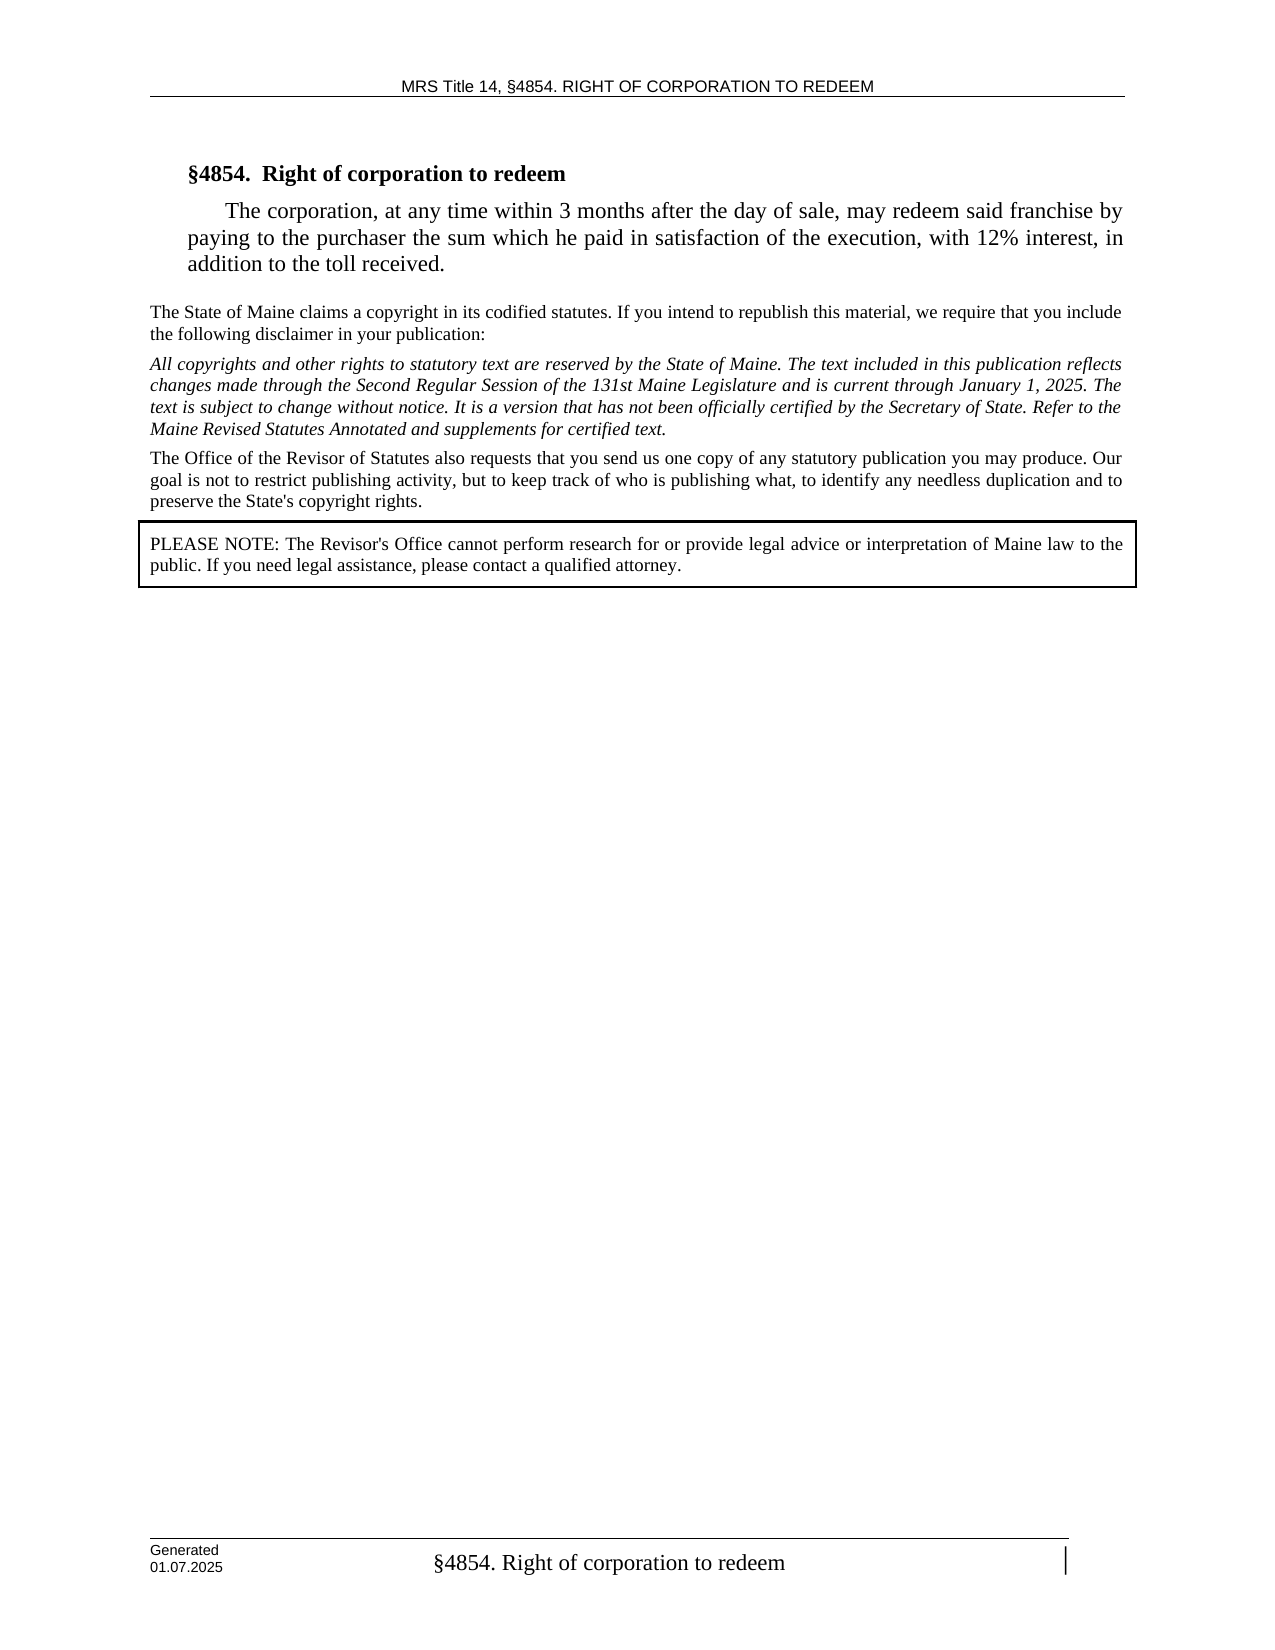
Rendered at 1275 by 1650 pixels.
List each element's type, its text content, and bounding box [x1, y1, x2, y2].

text The corporation, at any time within 3 months after the day of sale, may redeem said franchise by paying to the purchaser the sum which he paid in satisfaction of the execution, with 12% interest, in addition to the toll received. [187, 197, 1125, 276]
text The Office of the Revisor of Statutes also requests that you send us one copy of any statutory publication you may produce. Our goal is not to restrict publishing activity, but to keep track of who is publishing what, to identify any needless duplication and to preserve the State's copyright rights. [150, 447, 1125, 512]
text The State of Maine claims a copyright in its codified statutes. If you intend to republish this material, we require that you include the following disclaimer in your publication: [150, 301, 1125, 344]
text PLEASE NOTE: The Revisor's Office cannot perform research for or provide legal advice or interpretation of Maine law to the public. If you need legal assistance, please contact a qualified attorney. [140, 523, 1135, 586]
text All copyrights and other rights to statutory text are reserved by the State of Maine. The text included in this publication reflects changes made through the Second Regular Session of the 131st Maine Legislature and is current through January 1, 2025 . The text is subject to change without notice. It is a version that has not been officially certified by the Secretary of State. Refer to the Maine Revised Statutes Annotated and supplements for certified text. [150, 353, 1125, 439]
text §4854. Right of corporation to redeem [187, 160, 1125, 187]
